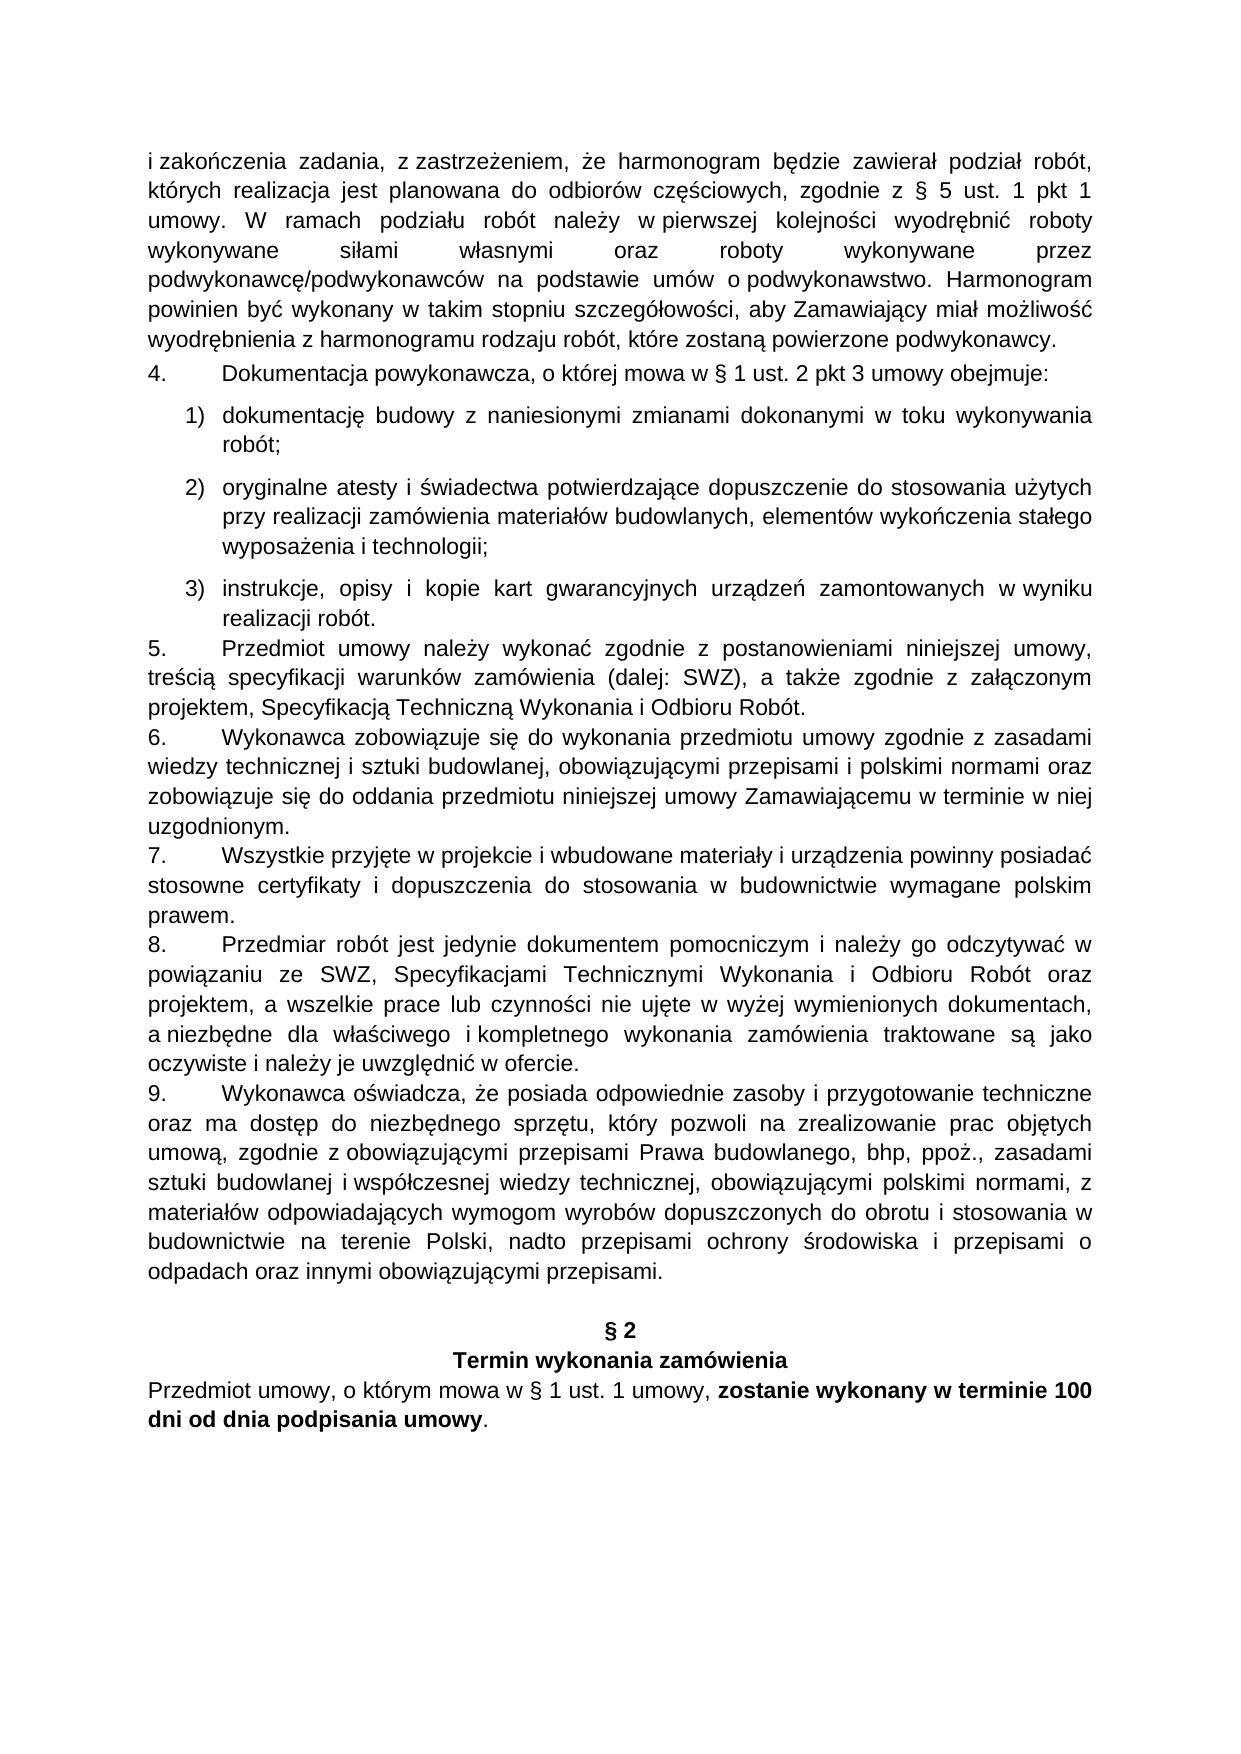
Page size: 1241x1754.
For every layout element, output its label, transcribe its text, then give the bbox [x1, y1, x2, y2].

subtitle Termin wykonania zamówienia [148, 1347, 1093, 1373]
subtitle § 2 [148, 1317, 1093, 1344]
text Przedmiot umowy, o którym mowa w § 1 ust. 1 umowy, zostanie wykonany w terminie 100 dni od dnia podpisania umowy. [148, 1377, 1093, 1433]
text 9. Wykonawca oświadcza, że posiada odpowiednie zasoby i przygotowanie techniczne oraz ma dostęp do niezbędnego sprzętu, który pozwoli na zrealizowanie prac objętych umową, zgodnie z obowiązującymi przepisami Prawa budowlanego, bhp, ppoż., zasadami sztuki budowlanej i współczesnej wiedzy technicznej, obowiązującymi polskimi normami, z materiałów odpowiadających wymogom wyrobów dopuszczonych do obrotu i stosowania w budownictwie na terenie Polski, nadto przepisami ochrony środowiska i przepisami o odpadach oraz innymi obowiązującymi przepisami. [148, 1080, 1093, 1284]
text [148, 148, 1093, 352]
text 8. Przedmiar robót jest jedynie dokumentem pomocniczym i należy go odczytywać w powiązaniu ze SWZ, Specyfikacjami Technicznymi Wykonania i Odbioru Robót oraz projektem, a wszelkie prace lub czynności nie ujęte w wyżej wymienionych dokumentach, a niezbędne dla właściwego i kompletnego wykonania zamówienia traktowane są jako oczywiste i należy je uwzględnić w ofercie. [148, 931, 1093, 1077]
subtitle 4. Dokumentacja powykonawcza, o której mowa w § 1 ust. 2 pkt 3 umowy obejmuje: [148, 359, 1093, 386]
list oryginalne atesty i świadectwa potwierdzające dopuszczenie do stosowania użytych przy realizacji zamówienia materiałów budowlanych, elementów wykończenia stałego wyposażenia i technologii; [185, 474, 1093, 559]
list dokumentację budowy z naniesionymi zmianami dokonanymi w toku wykonywania robót; [185, 402, 1093, 458]
list instrukcje, opisy i kopie kart gwarancyjnych urządzeń zamontowanych w wyniku realizacji robót. [185, 575, 1093, 631]
text 7. Wszystkie przyjęte w projekcie i wbudowane materiały i urządzenia powinny posiadać stosowne certyfikaty i dopuszczenia do stosowania w budownictwie wymagane polskim prawem. [148, 842, 1093, 928]
text 5. Przedmiot umowy należy wykonać zgodnie z postanowieniami niniejszej umowy, treścią specyfikacji warunków zamówienia (dalej: SWZ), a także zgodnie z załączonym projektem, Specyfikacją Techniczną Wykonania i Odbioru Robót. [148, 634, 1093, 720]
text 6. Wykonawca zobowiązuje się do wykonania przedmiotu umowy zgodnie z zasadami wiedzy technicznej i sztuki budowlanej, obowiązującymi przepisami i polskimi normami oraz zobowiązuje się do oddania przedmiotu niniejszej umowy Zamawiającemu w terminie w niej uzgodnionym. [148, 724, 1093, 839]
